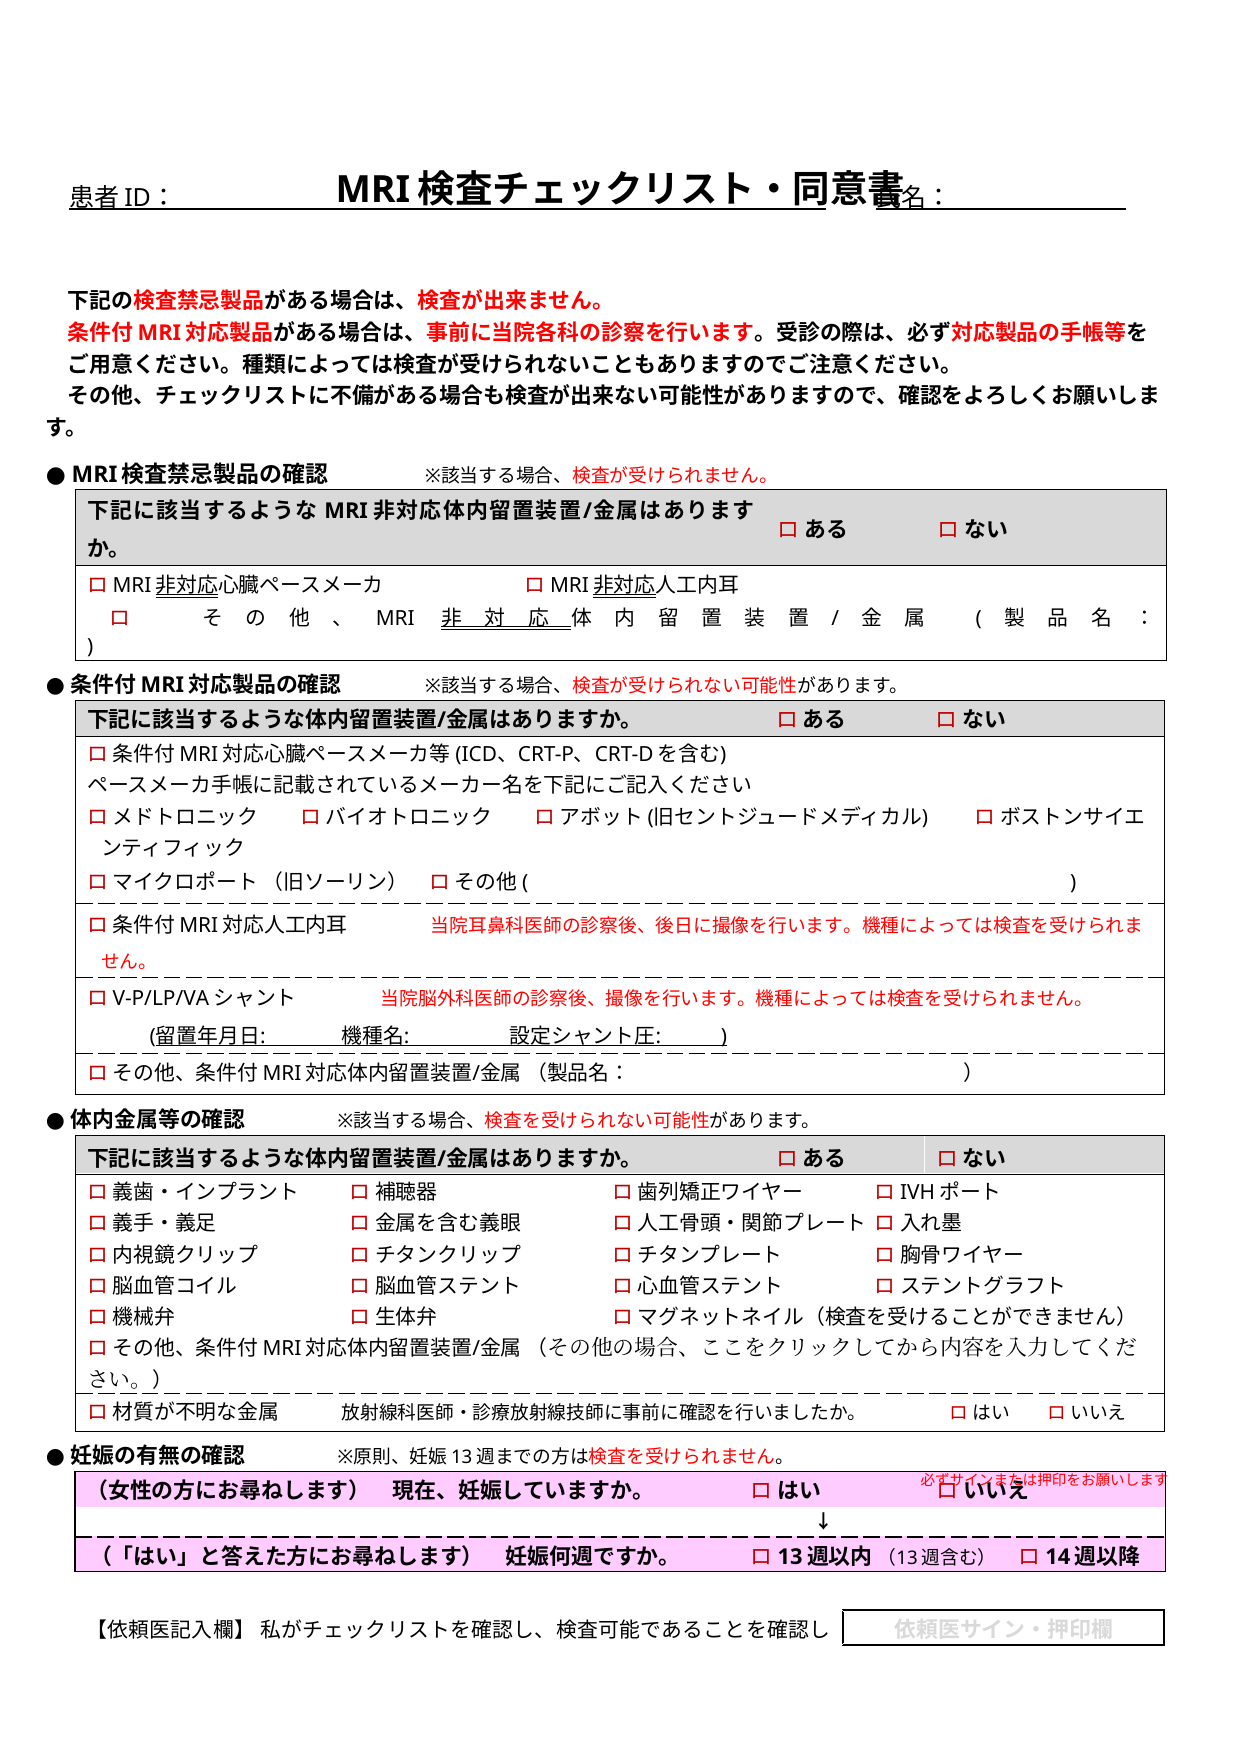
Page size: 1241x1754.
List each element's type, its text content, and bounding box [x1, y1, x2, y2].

table_cell MRI非対応心臓ペースメーカ MRI非対応人工内耳 [76, 566, 1166, 601]
text MRI検査チェックリスト・同意書 [75, 167, 1165, 211]
table_cell 義歯・インプラント 補聴器 歯列矯正ワイヤー IVHポート 義手・義足 金属を含む義眼 人工骨頭・関節プレート 入れ墨 内視鏡クリップ チタンクリップ チタンプレート 胸骨ワイヤー 脳血管コイル 脳血管ステント 心血管ステント ステントグラフト 機械弁 生体弁 マグネットネイル（検査を受けることができません） その他、条件付MRI対応体内留置装置/金属 （） [76, 1175, 1164, 1393]
text ● MRI検査禁忌製品の確認 ※該当する場合、検査が受けられません。 [46, 456, 1165, 489]
text その他、チェックリストに不備がある場合も検査が出来ない可能性がありますので、確認をよろしくお願いします。 [46, 378, 1165, 442]
table_cell その他、条件付MRI対応体内留置装置/金属 （製品名： ） [76, 1053, 1164, 1094]
text ● 妊娠の有無の確認 ※原則、妊娠13週までの方は検査を受けられません。 [46, 1432, 1165, 1471]
table_header ある [766, 490, 926, 565]
text 条件付MRI対応製品がある場合は、事前に当院各科の診察を行います。受診の際は、必ず対応製品の手帳等をご用意ください。種類によっては検査が受けられないこともありますのでご注意ください。 [67, 315, 1165, 378]
table_header ある [765, 701, 924, 736]
table_cell 条件付MRI対応人工内耳 当院耳鼻科医師の診察後、後日に撮像を行います。機種によっては検査を受けられません。 (留置年月日: 機種名: ) [76, 903, 1164, 977]
table_cell ↓ [739, 1507, 925, 1536]
table_header 下記に該当するようなMRI非対応体内留置装置/金属はありますか。 [76, 490, 766, 565]
table_header 下記に該当するような体内留置装置/金属はありますか。 [76, 1136, 765, 1173]
table_header ない [925, 1136, 1164, 1173]
table_header 依頼医サイン・押印欄 [843, 1611, 1163, 1644]
text ● 体内金属等の確認 ※該当する場合、検査を受けられない可能性があります。 [46, 1095, 1165, 1135]
table_cell （「はい」と答えた方にお尋ねします） 妊娠何週ですか。 [76, 1536, 739, 1571]
table_header はい [739, 1472, 925, 1507]
table_cell [76, 1507, 739, 1536]
table_header （女性の方にお尋ねします） 現在、妊娠していますか。 [76, 1472, 739, 1507]
table_header ない [926, 490, 1166, 565]
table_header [75, 1609, 842, 1644]
text ● 条件付MRI対応製品の確認 ※該当する場合、検査が受けられない可能性があります。 [46, 661, 1165, 700]
table_cell その他、MRI非対応体内留置装置/金属 (製品名： ) [76, 601, 1166, 659]
table_cell [925, 1507, 1165, 1536]
table_header ある [765, 1136, 924, 1173]
table_cell 条件付MRI対応心臓ペースメーカ等 (ICD、CRT-P、CRT-Dを含む) ペースメーカ手帳に記載されているメーカー名を下記にご記入ください メドトロニック バイオトロニック アボット (旧セントジュードメディカル) ボストンサイエンティフィック マイクロポート （旧ソーリン） その他 ( ) 当院循環器内科にて撮像可否を判断し、撮像を行います。 [76, 737, 1164, 903]
table_header ない [924, 701, 1164, 736]
table_header いいえ [925, 1472, 1165, 1507]
table_cell 材質が不明な金属 放射線科医師・診療放射線技師に事前に確認を行いましたか。 はい いいえ [76, 1393, 1164, 1431]
table_cell V-P/LP/VAシャント 当院脳外科医師の診察後、撮像を行います。機種によっては検査を受けられません。 (留置年月日: 機種名: 設定シャント圧: ) [76, 977, 1164, 1053]
table_cell 13週以内 （13週含む） 14週以降 [739, 1536, 1165, 1571]
text 下記の検査禁忌製品がある場合は、検査が出来ません。 [46, 283, 1165, 315]
table_header 下記に該当するような体内留置装置/金属はありますか。 [76, 701, 765, 736]
